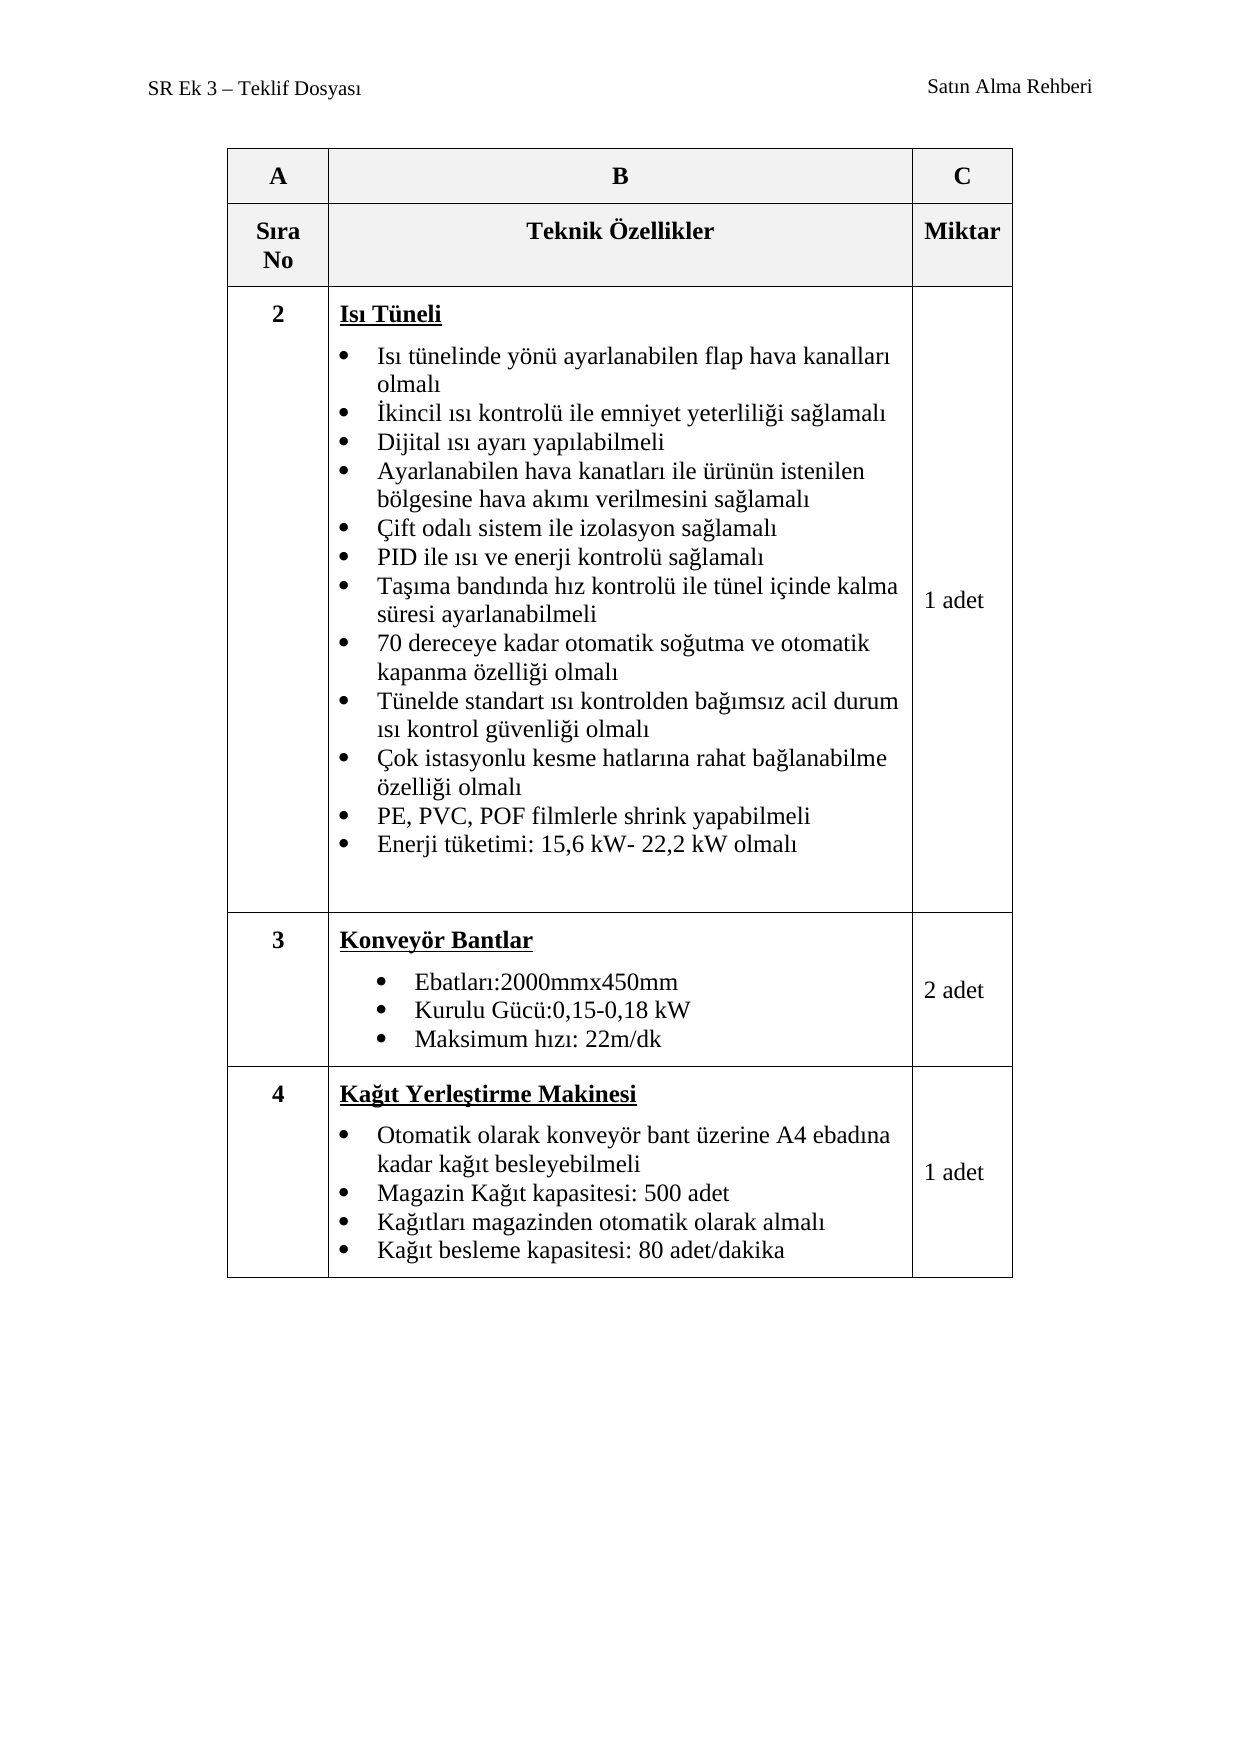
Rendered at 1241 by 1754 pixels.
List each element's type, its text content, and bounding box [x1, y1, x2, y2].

table_cell 2 adet [913, 913, 1012, 1066]
table_cell Sıra No [228, 204, 328, 286]
table_cell 1 adet [913, 287, 1012, 912]
table_cell 3 [228, 913, 328, 1066]
table_cell 1 adet [913, 1067, 1012, 1277]
table_cell 2 [228, 287, 328, 912]
table_cell 4 [228, 1067, 328, 1277]
table_cell Teknik Özellikler [329, 204, 912, 286]
table_header B [329, 149, 912, 202]
table_cell Konveyör Bantlar Ebatları:2000mmx450mm Kurulu Gücü:0,15-0,18 kW Maksimum hızı: 22m/dk [329, 913, 912, 1066]
table_header C [913, 149, 1012, 202]
table_header A [228, 149, 328, 202]
table_cell Kağıt Yerleştirme Makinesi Otomatik olarak konveyör bant üzerine A4 ebadına kadar kağıt besleyebilmeli Magazin Kağıt kapasitesi: 500 adet Kağıtları magazinden otomatik olarak almalı Kağıt besleme kapasitesi: 80 adet/dakika [329, 1067, 912, 1277]
table_cell Isı Tüneli Isı tünelinde yönü ayarlanabilen flap hava kanalları olmalı İkincil ısı kontrolü ile emniyet yeterliliği sağlamalı Dijital ısı ayarı yapılabilmeli Ayarlanabilen hava kanatları ile ürünün istenilen bölgesine hava akımı verilmesini sağlamalı Çift odalı sistem ile izolasyon sağlamalı PID ile ısı ve enerji kontrolü sağlamalı Taşıma bandında hız kontrolü ile tünel içinde kalma süresi ayarlanabilmeli 70 dereceye kadar otomatik soğutma ve otomatik kapanma özelliği olmalı Tünelde standart ısı kontrolden bağımsız acil durum ısı kontrol güvenliği olmalı Çok istasyonlu kesme hatlarına rahat bağlanabilme özelliği olmalı PE, PVC, POF filmlerle shrink yapabilmeli Enerji tüketimi: 15,6 kW- 22,2 kW olmalı [329, 287, 912, 912]
table_cell Miktar [913, 204, 1012, 286]
